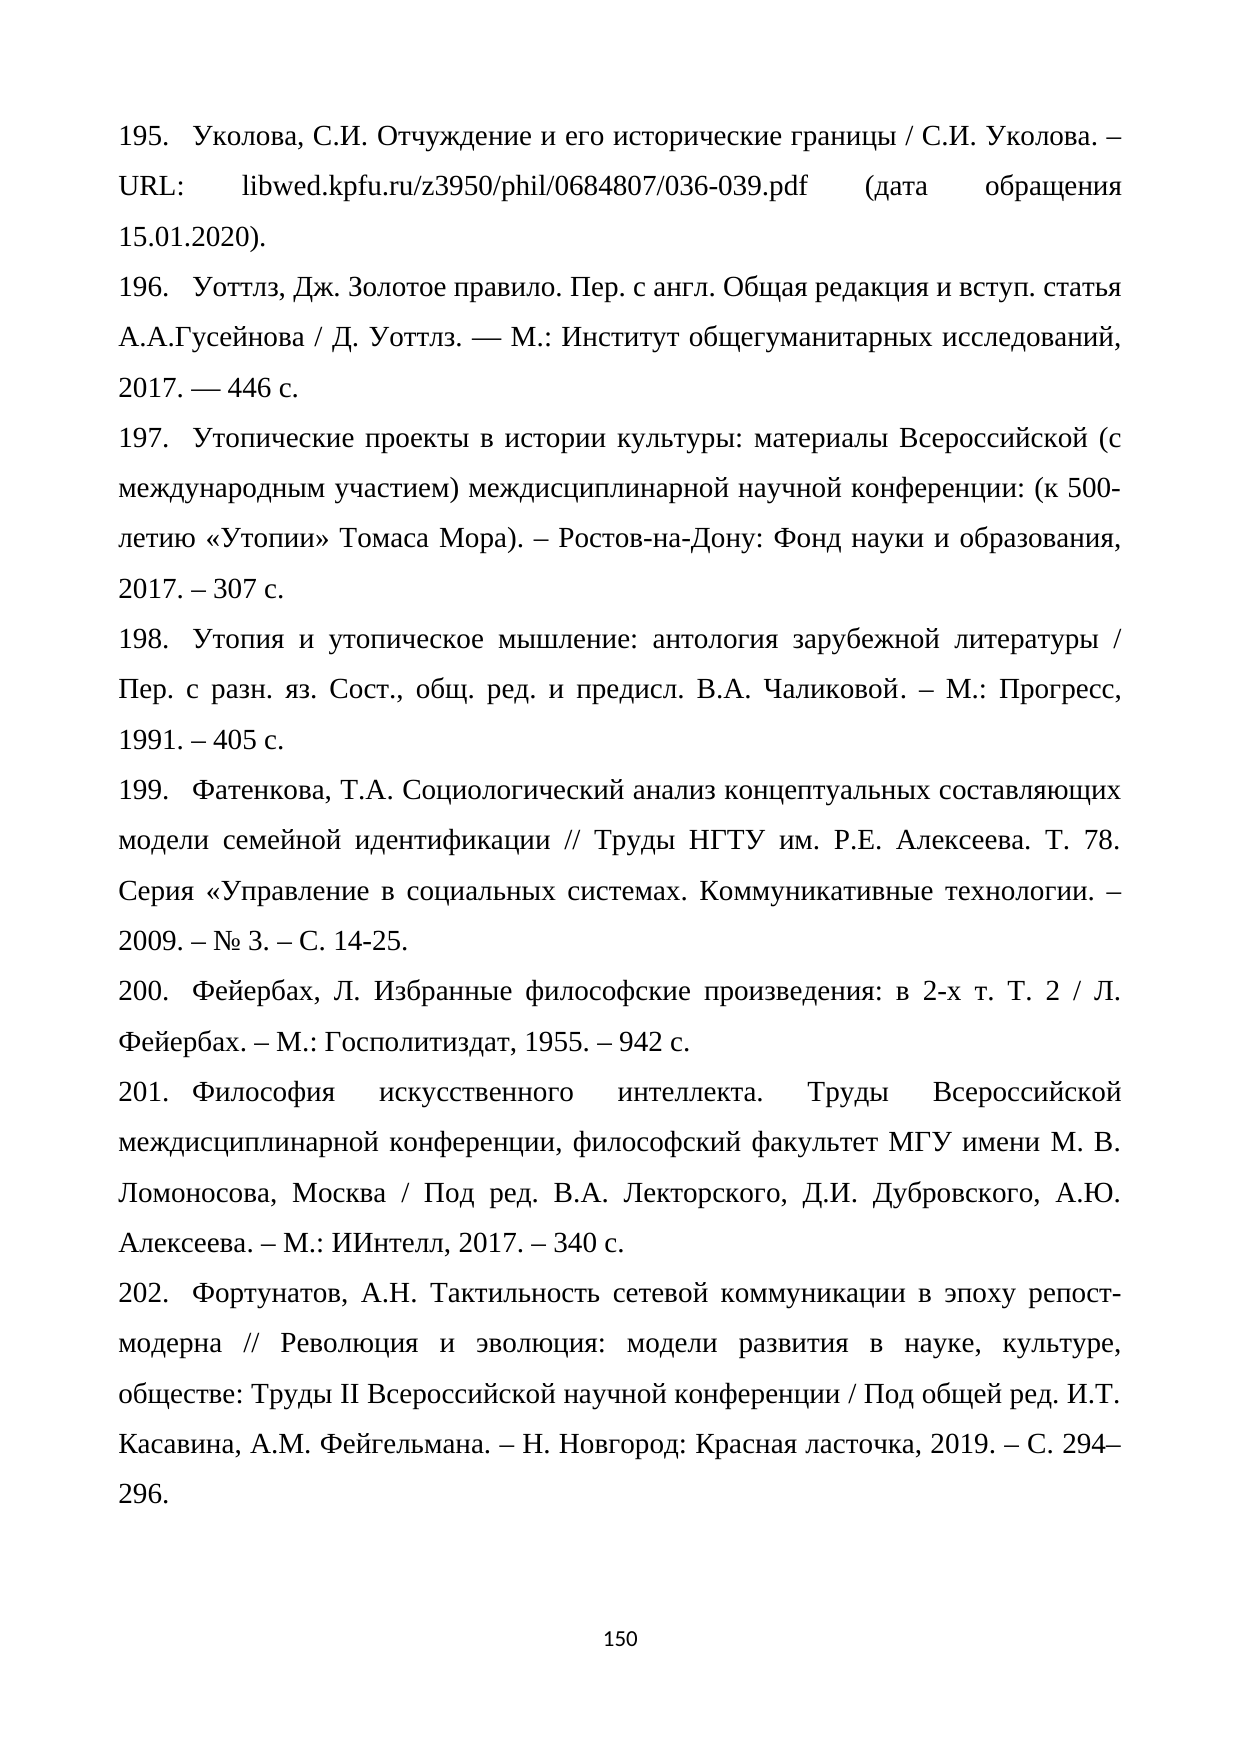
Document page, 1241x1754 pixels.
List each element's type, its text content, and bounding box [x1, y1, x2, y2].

list Утопические проекты в истории культуры: материалы Всероссийской (с международным участием) междисциплинарной научной конференции: (к 500-летию «Утопии» Томаса Мора). – Ростов-на-Дону: Фонд науки и образования, 2017. – 307 с. [118, 420, 1122, 604]
list Философия искусственного интеллекта. Труды Всероссийской междисциплинарной конференции, философский факультет МГУ имени М. В. Ломоносова, Москва / Под ред. В.А. Лекторского, Д.И. Дубровского, А.Ю. Алексеева. – М.: ИИнтелл, 2017. – 340 с. [118, 1074, 1122, 1258]
list Фортунатов, А.Н. Тактильность сетевой коммуникации в эпоху репост-модерна // Революция и эволюция: модели развития в науке, культуре, обществе: Труды II Всероссийской научной конференции / Под общей ред. И.Т. Касавина, А.М. Фейгельмана. – Н. Новгород: Красная ласточка, 2019. – С. 294–296. [118, 1275, 1122, 1510]
list Фейербах, Л. Избранные философские произведения: в 2-х т. Т. 2 / Л. Фейербах. – М.: Госполитиздат, 1955. – 942 с. [118, 973, 1122, 1057]
list Утопия и утопическое мышление: антология зарубежной литературы / Пер. с разн. яз. Сост., общ. ред. и предисл. В.А. Чаликовой. – М.: Прогресс, 1991. – 405 с. [118, 621, 1122, 755]
list Уколова, С.И. Отчуждение и его исторические границы / С.И. Уколова. – URL: libwed.kpfu.ru/z3950/phil/0684807/036-039.pdf (дата обращения 15.01.2020). [118, 118, 1122, 252]
list Уоттлз, Дж. Золотое правило. Пер. с англ. Общая редакция и вступ. статья А.А.Гусейнова / Д. Уоттлз. — М.: Институт общегуманитарных исследований, 2017. — 446 с. [118, 269, 1122, 403]
list Фатенкова, Т.А. Социологический анализ концептуальных составляющих модели семейной идентификации // Труды НГТУ им. Р.Е. Алексеева. Т. 78. Серия «Управление в социальных системах. Коммуникативные технологии. – 2009. – № 3. – С. 14-25. [118, 772, 1122, 957]
